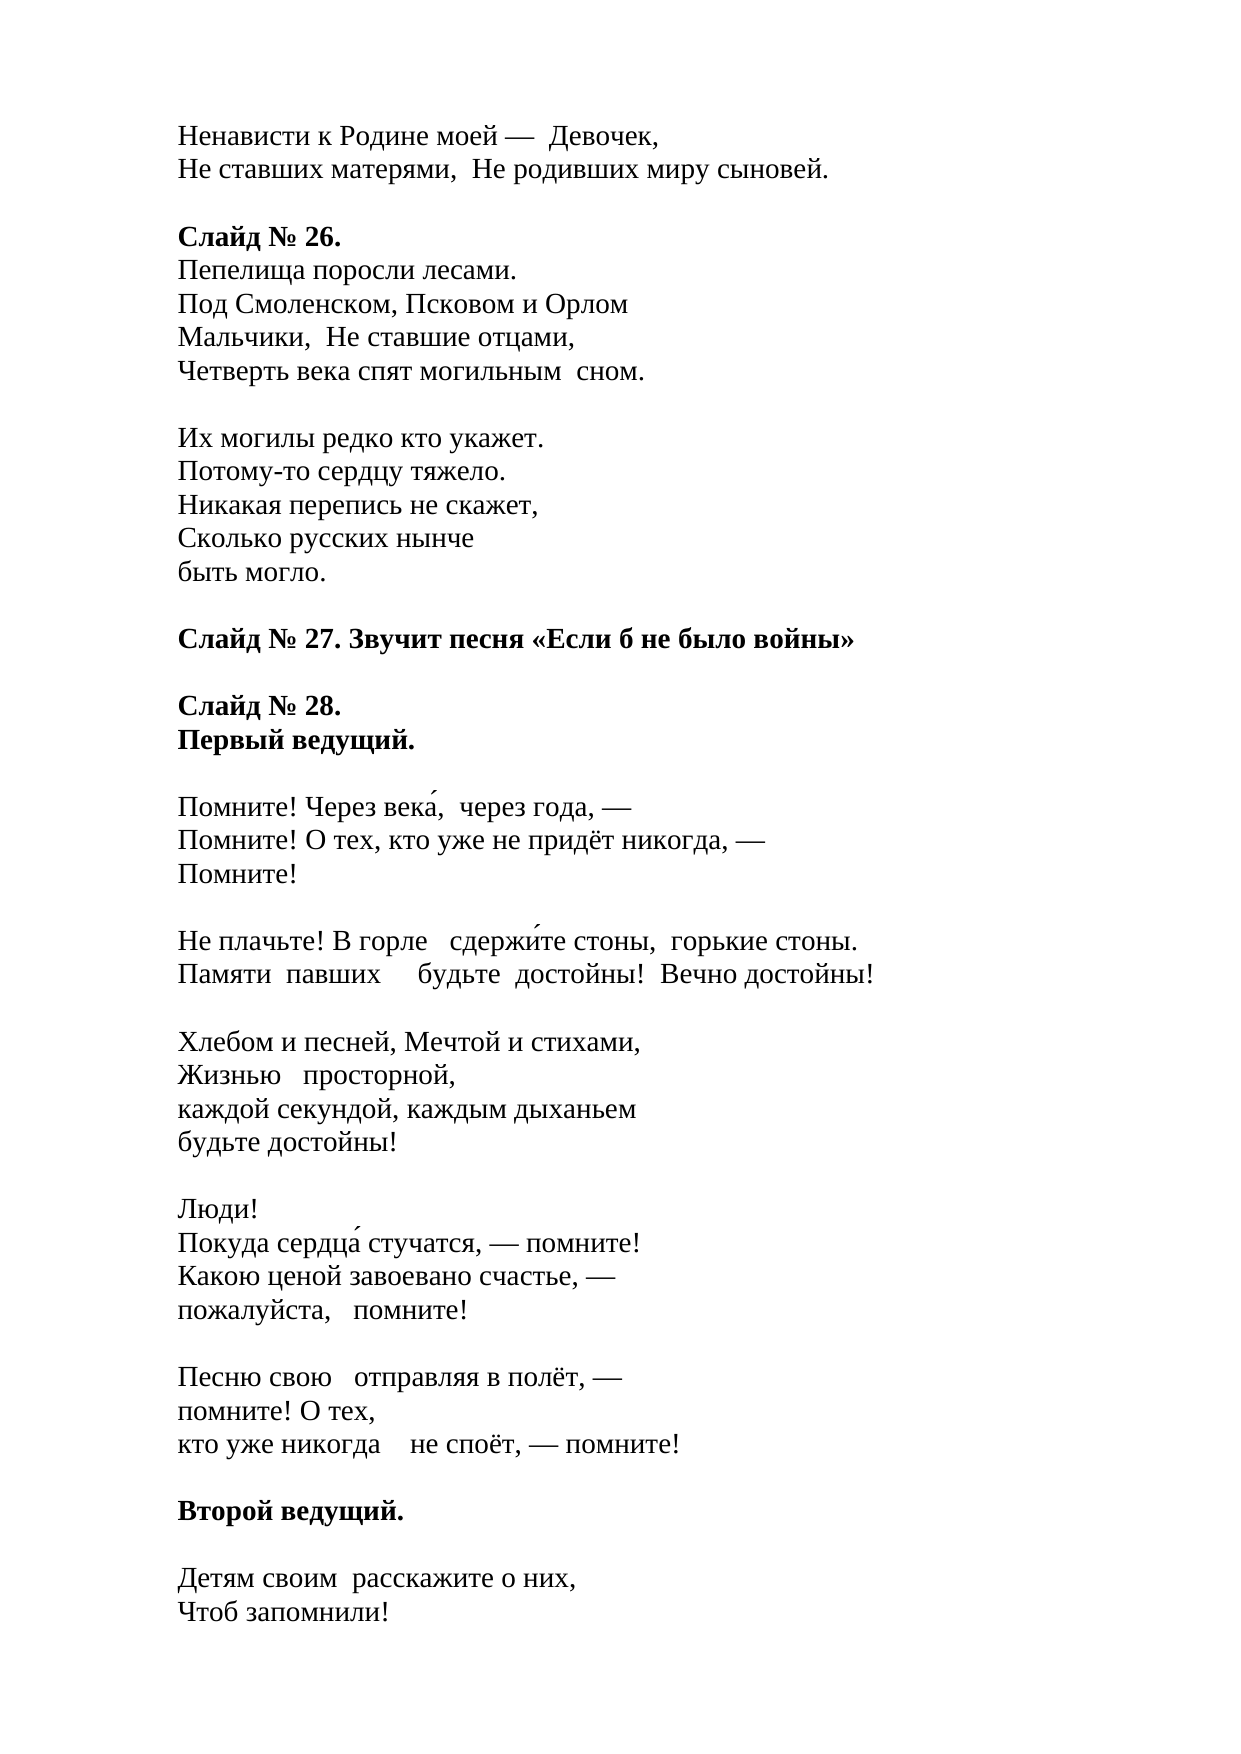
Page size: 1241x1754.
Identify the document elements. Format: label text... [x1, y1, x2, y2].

text Их могилы редко кто укажет. [177, 420, 1152, 453]
text Детям своим расскажите о них, [177, 1560, 1152, 1594]
text Ненависти к Родине моей — Девочек, [177, 118, 1152, 152]
text Мальчики, Не ставшие отцами, [177, 319, 1152, 353]
text Чтоб запомнили! [177, 1594, 1152, 1627]
text Жизнью просторной, [177, 1057, 1152, 1091]
text Четверть века спят могильным сном. [177, 353, 1152, 386]
text Слайд № 28. [177, 688, 1152, 722]
text Слайд № 27. Звучит песня «Если б не было войны» [177, 621, 1152, 655]
text пожалуйста, помните! [177, 1292, 1152, 1326]
text Первый ведущий. [177, 722, 1152, 755]
text быть могло. [177, 554, 1152, 588]
text Не ставших матерями, Не родивших миру сыновей. [177, 152, 1152, 185]
text кто уже никогда не споёт, — помните! [177, 1426, 1152, 1460]
text будьте достойны! [177, 1124, 1152, 1158]
text Под Смоленском, Псковом и Орлом [177, 286, 1152, 319]
text Потому-то сердцу тяжело. [177, 453, 1152, 487]
text Люди! [177, 1191, 1152, 1225]
text Хлебом и песней, Мечтой и стихами, [177, 1024, 1152, 1057]
text Никакая перепись не скажет, [177, 487, 1152, 521]
text Какою ценой завоевано счастье, — [177, 1258, 1152, 1292]
text Памяти павших будьте достойны! Вечно достойны! [177, 957, 1152, 990]
text Второй ведущий. [177, 1493, 1152, 1527]
text Не плачьте! В горле сдержи́те стоны, горькие стоны. [177, 923, 1152, 957]
text Помните! Через века́, через года, — [177, 789, 1152, 822]
text Покуда сердца́ стучатся, — помните! [177, 1225, 1152, 1258]
text Песню свою отправляя в полёт, — [177, 1359, 1152, 1393]
text помните! О тех, [177, 1393, 1152, 1426]
text Помните! О тех, кто уже не придёт никогда, — [177, 822, 1152, 856]
text Пепелища поросли лесами. [177, 252, 1152, 286]
text Помните! [177, 856, 1152, 889]
text Слайд № 26. [177, 219, 1152, 252]
text каждой секундой, каждым дыханьем [177, 1091, 1152, 1124]
text Сколько русских нынче [177, 521, 1152, 554]
